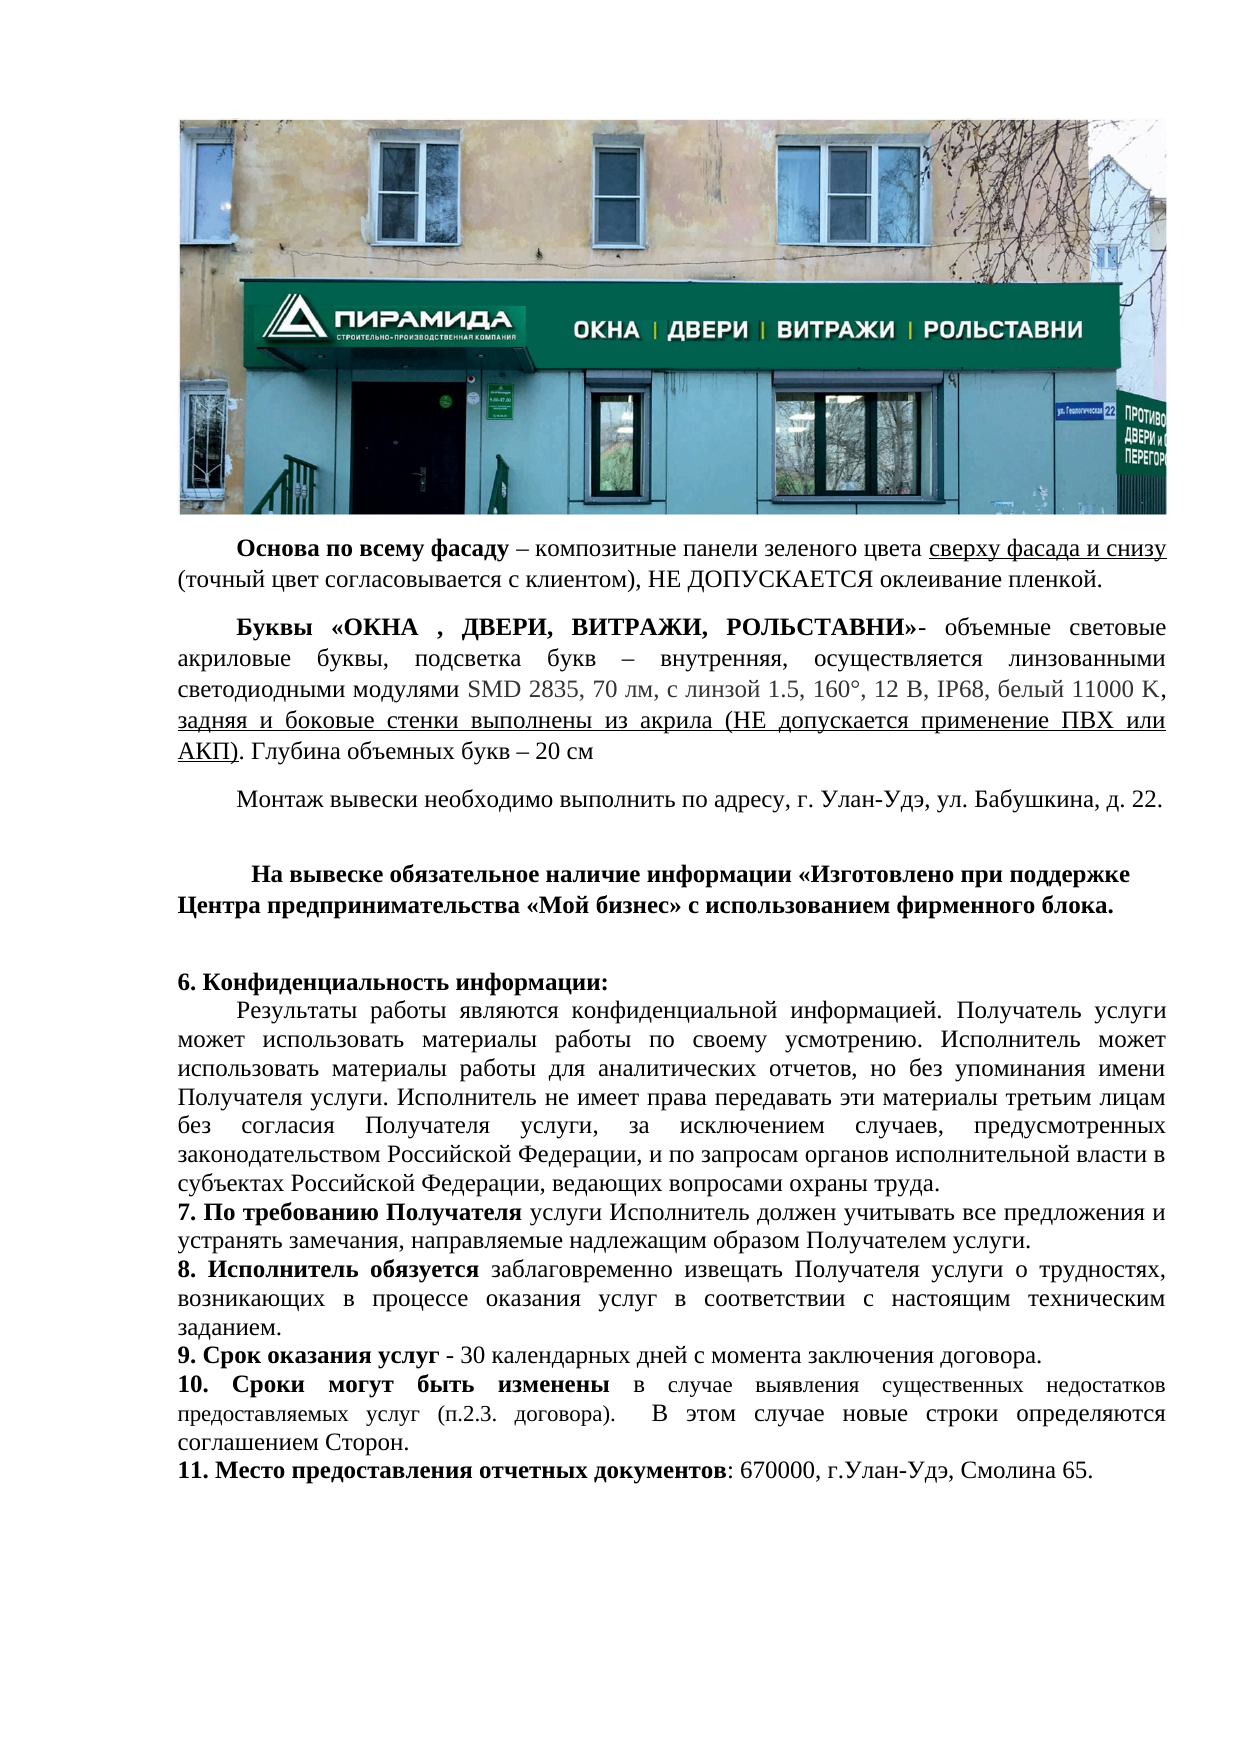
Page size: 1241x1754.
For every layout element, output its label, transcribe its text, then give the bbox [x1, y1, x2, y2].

text На вывеске обязательное наличие информации «Изготовлено при поддержке Центра предпринимательства «Мой бизнес» с использованием фирменного блока. [177, 859, 1167, 919]
text 9. Срок оказания услуг - 30 календарных дней с момента заключения договора. [177, 1341, 1167, 1369]
picture [177, 118, 1167, 515]
text Буквы «ОКНА , ДВЕРИ, ВИТРАЖИ, РОЛЬСТАВНИ»- объемные световые акриловые буквы, подсветка букв – внутренняя, осуществляется линзованными светодиодными модулями SMD 2835, 70 лм, с линзой 1.5, 160°, 12 В, IP68, белый 11000 K, задняя и боковые стенки выполнены из акрила (НЕ допускается применение ПВХ или АКП). Глубина объемных букв – 20 см [177, 612, 1167, 765]
text 10. Сроки могут быть изменены в случае выявления существенных недостатков предоставляемых услуг (п.2.3. договора). В этом случае новые строки определяются соглашением Сторон. [177, 1369, 1167, 1456]
text Монтаж вывески необходимо выполнить по адресу, г. Улан-Удэ, ул. Бабушкина, д. 22. [177, 784, 1167, 812]
text 11. Место предоставления отчетных документов: 670000, г.Улан-Удэ, Смолина 65. [177, 1456, 1167, 1484]
text 7. По требованию Получателя услуги Исполнитель должен учитывать все предложения и устранять замечания, направляемые надлежащим образом Получателем услуги. [177, 1197, 1167, 1254]
text 6. Конфиденциальность информации: [177, 967, 1167, 996]
text Результаты работы являются конфиденциальной информацией. Получатель услуги может использовать материалы работы по своему усмотрению. Исполнитель может использовать материалы работы для аналитических отчетов, но без упоминания имени Получателя услуги. Исполнитель не имеет права передавать эти материалы третьим лицам без согласия Получателя услуги, за исключением случаев, предусмотренных законодательством Российской Федерации, и по запросам органов исполнительной власти в субъектах Российской Федерации, ведающих вопросами охраны труда. [177, 996, 1167, 1197]
text Основа по всему фасаду – композитные панели зеленого цвета сверху фасада и снизу (точный цвет согласовывается с клиентом), НЕ ДОПУСКАЕТСЯ оклеивание пленкой. [177, 533, 1167, 593]
text 8. Исполнитель обязуется заблаговременно извещать Получателя услуги о трудностях, возникающих в процессе оказания услуг в соответствии с настоящим техническим заданием. [177, 1254, 1167, 1341]
